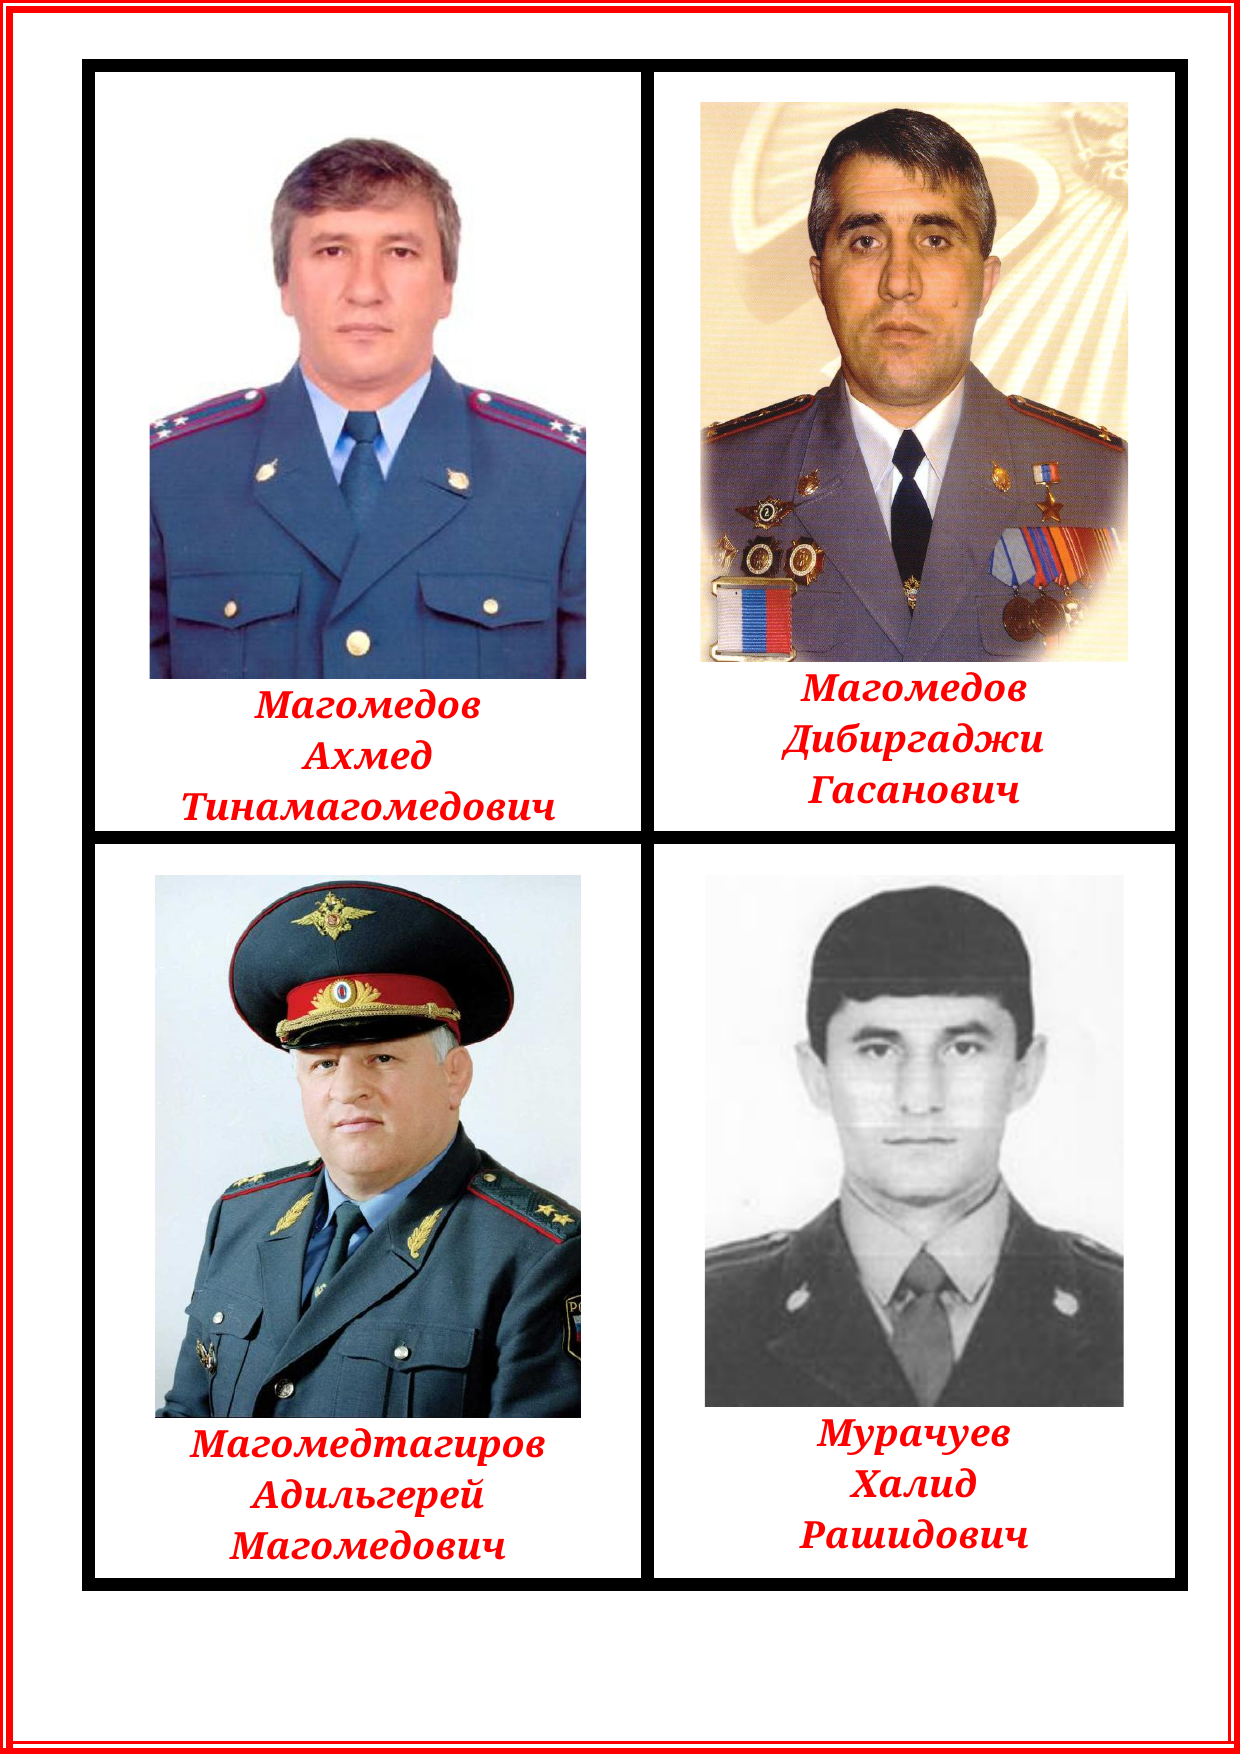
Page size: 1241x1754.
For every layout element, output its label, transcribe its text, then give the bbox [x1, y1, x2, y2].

table_cell Мурачуев Халид Рашидович [654, 844, 1175, 1578]
table_cell Магомедов Дибиргаджи Гасанович [654, 72, 1175, 831]
picture [704, 875, 1124, 1407]
table_cell Магомедтагиров Адильгерей Магомедович [95, 844, 641, 1578]
picture [155, 875, 581, 1418]
picture [700, 102, 1129, 662]
table_cell Магомедов Ахмед Тинамагомедович [95, 72, 641, 831]
picture [149, 134, 587, 679]
